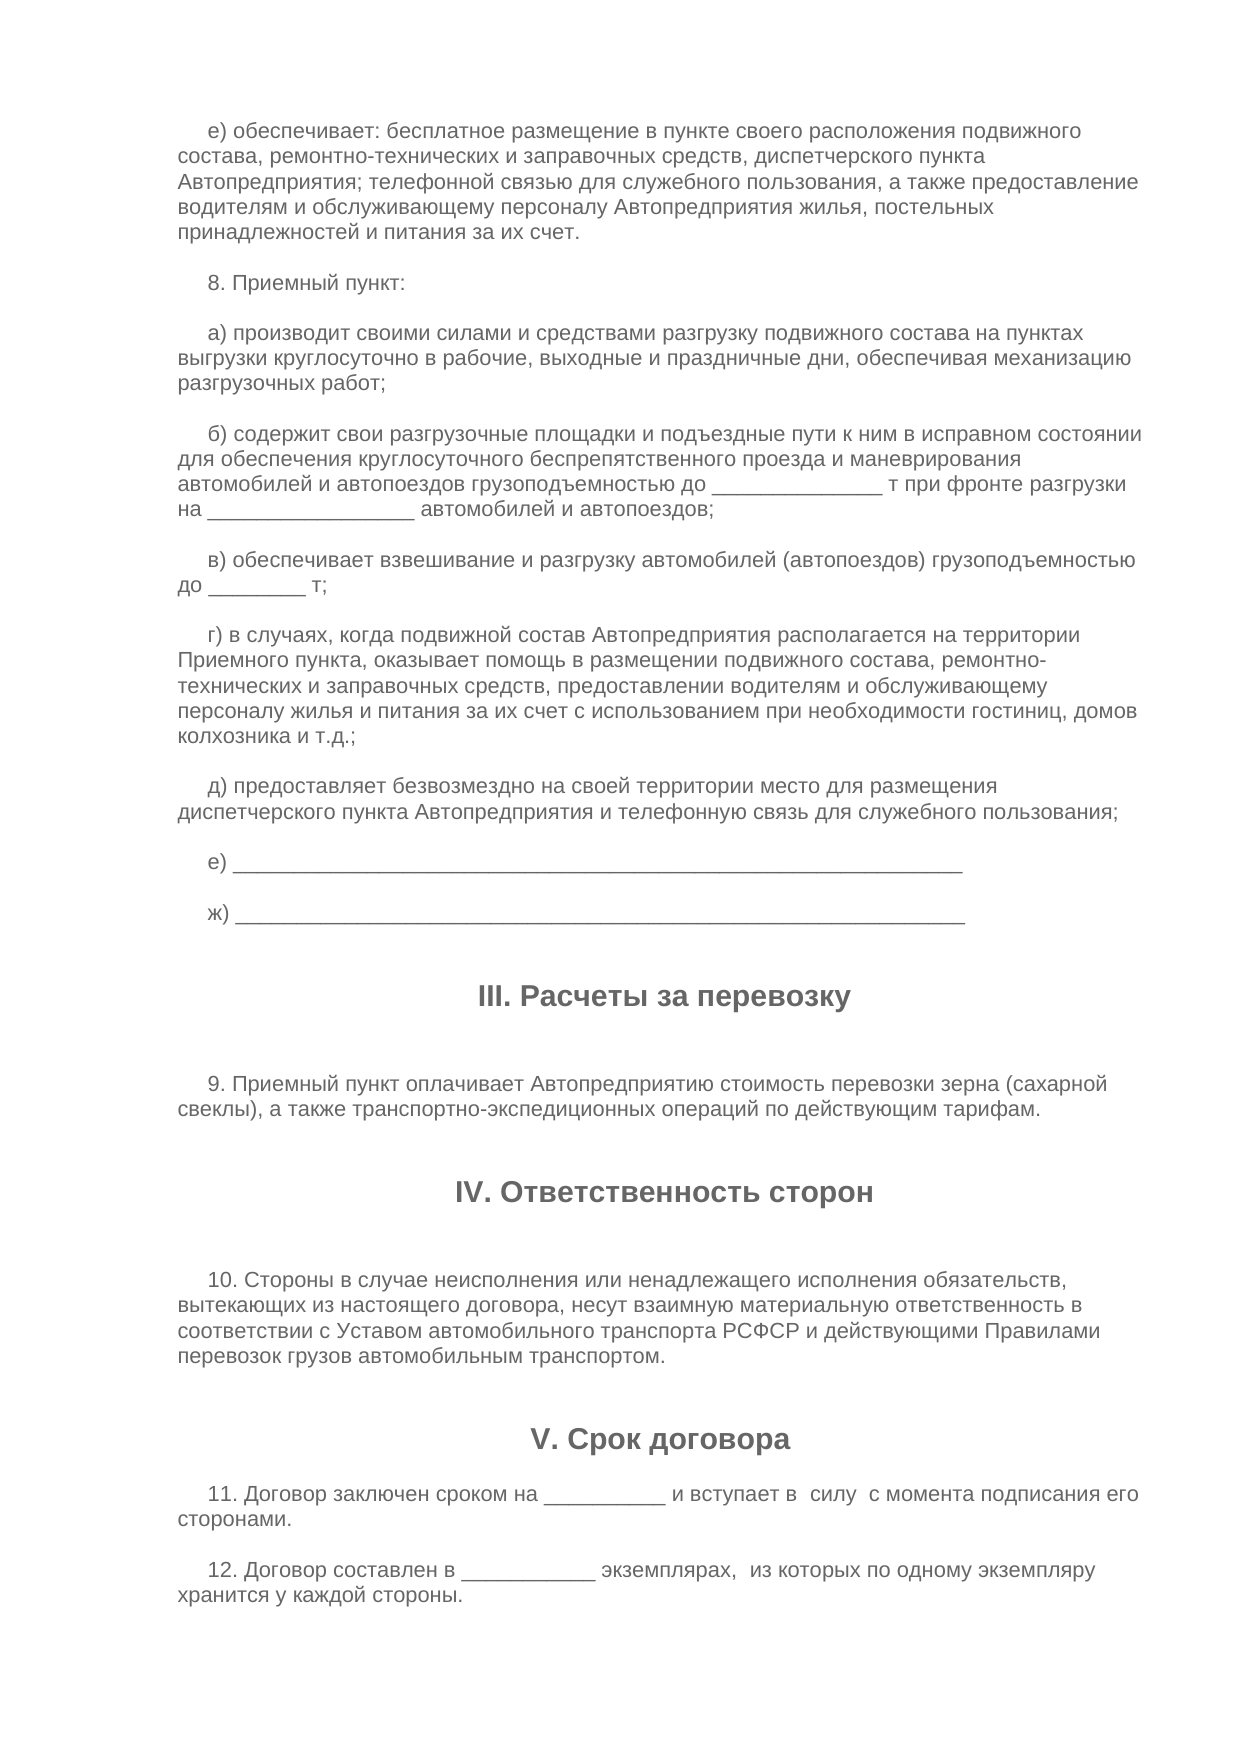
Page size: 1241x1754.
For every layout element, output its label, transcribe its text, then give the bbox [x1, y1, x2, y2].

text III. Расчеты за перевозку [177, 978, 1152, 1040]
text 9. Приемный пункт оплачивает Автопредприятию стоимость перевозки зерна (сахарной свеклы), а также транспортно-экспедиционных операций по действующим тарифам. [177, 1071, 1152, 1149]
text IV. Ответственность сторон [177, 1174, 1152, 1237]
text г) в случаях, когда подвижной состав Автопредприятия располагается на территории Приемного пункта, оказывает помощь в размещении подвижного состава, ремонтно-технических и заправочных средств, предоставлении водителям и обслуживающему персоналу жилья и питания за их счет с использованием при необходимости гостиниц, домов колхозника и т.д.; д) предоставляет безвозмездно на своей территории место для размещения диспетчерского пункта Автопредприятия и телефонную связь для служебного пользования; е) ____________________________________________________________ ж) ____________________________________________________________ [177, 622, 1152, 953]
text V. Срок договора [177, 1421, 1152, 1456]
text 10. Стороны в случае неисполнения или ненадлежащего исполнения обязательств, вытекающих из настоящего договора, несут взаимную материальную ответственность в соответствии с Уставом автомобильного транспорта РСФСР и действующими Правилами перевозок грузов автомобильным транспортом. [177, 1267, 1152, 1396]
text е) обеспечивает: бесплатное размещение в пункте своего расположения подвижного состава, ремонтно-технических и заправочных средств, диспетчерского пункта Автопредприятия; телефонной связью для служебного пользования, а также предоставление водителям и обслуживающему персоналу Автопредприятия жилья, постельных принадлежностей и питания за их счет. 8. Приемный пункт: а) производит своими силами и средствами разгрузку подвижного состава на пунктах выгрузки круглосуточно в рабочие, выходные и праздничные дни, обеспечивая механизацию разгрузочных работ; б) содержит свои разгрузочные площадки и подъездные пути к ним в исправном состоянии для обеспечения круглосуточного беспрепятственного проезда и маневрирования автомобилей и автопоездов грузоподъемностью до ______________ т при фронте разгрузки на _________________ автомобилей и автопоездов; в) обеспечивает взвешивание и разгрузку автомобилей (автопоездов) грузоподъемностью до ________ т; [177, 118, 1152, 597]
text 11. Договор заключен сроком на __________ и вступает в силу с момента подписания его сторонами. 12. Договор составлен в ___________ экземплярах, из которых по одному экземпляру хранится у каждой стороны. [177, 1456, 1152, 1635]
